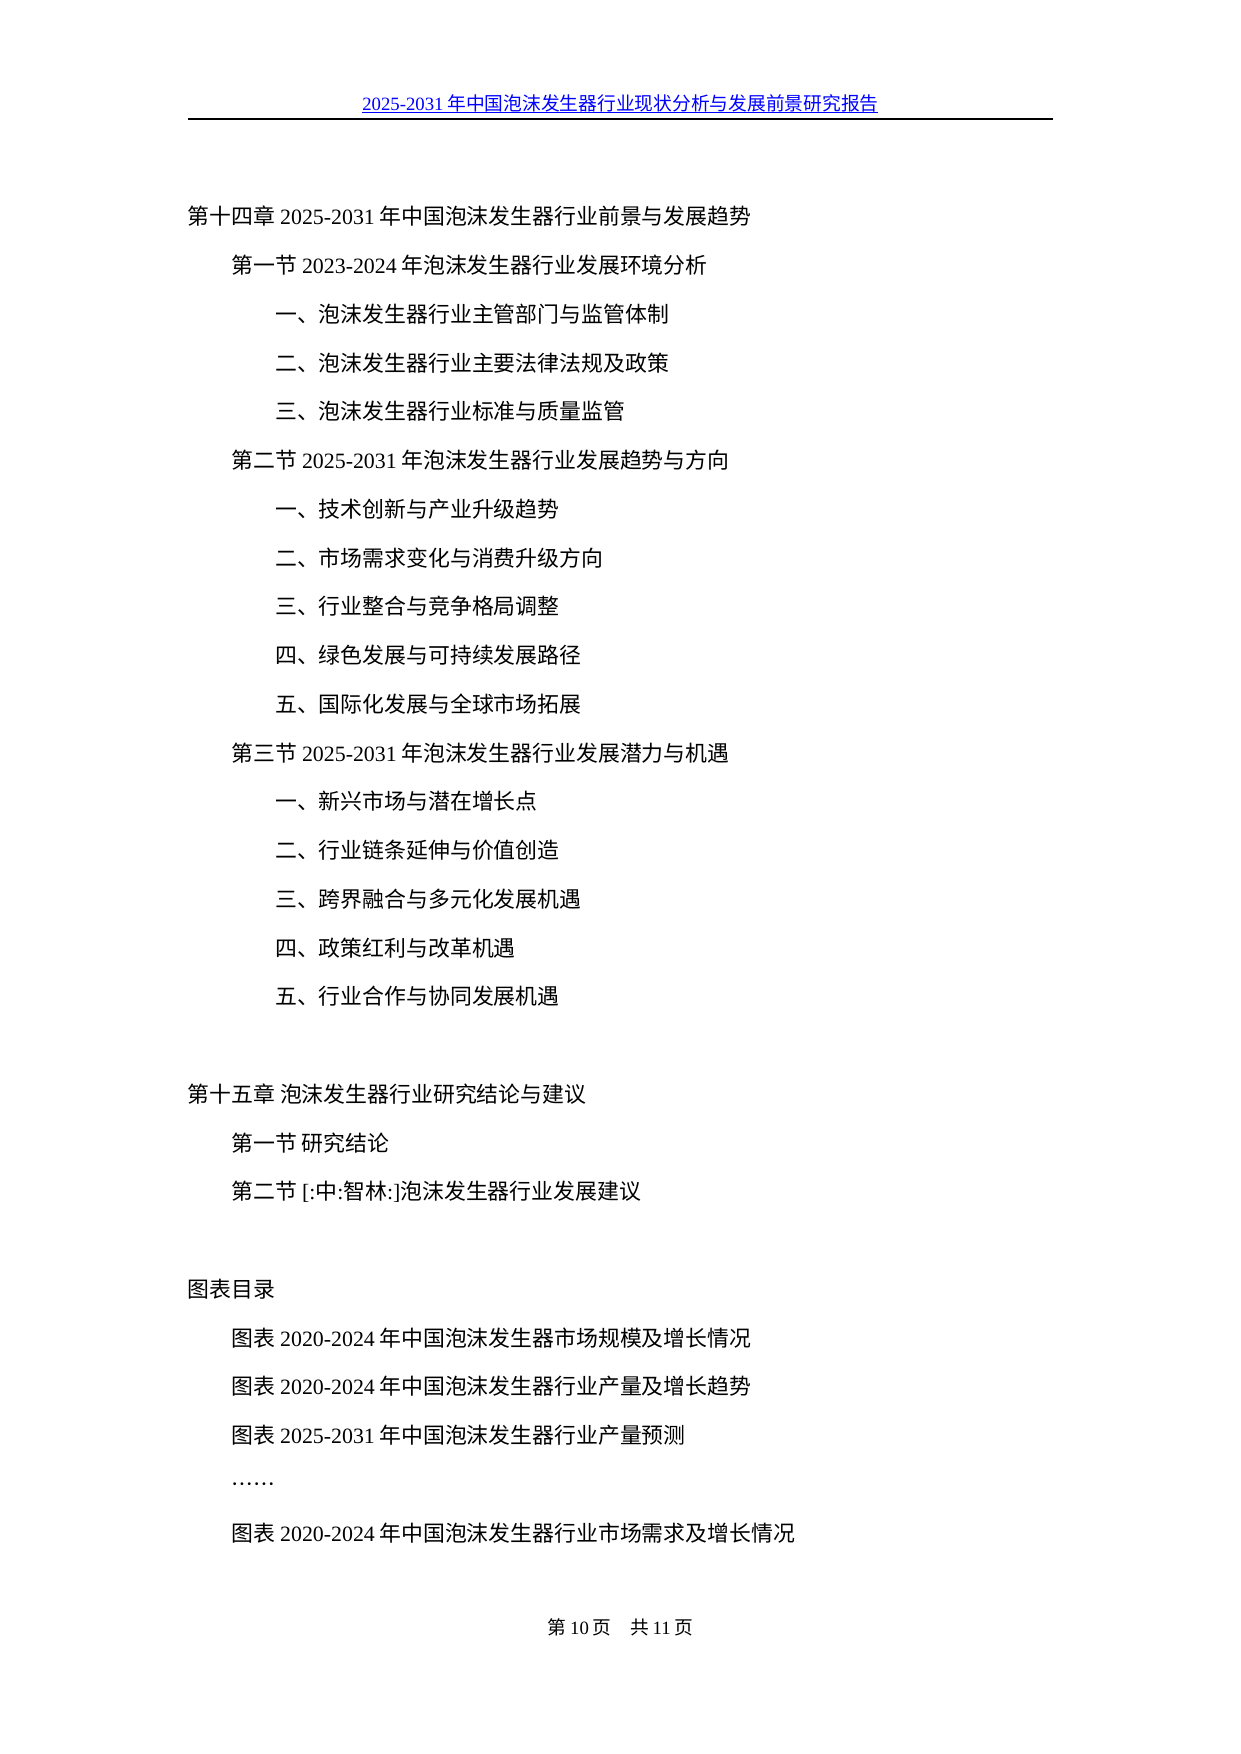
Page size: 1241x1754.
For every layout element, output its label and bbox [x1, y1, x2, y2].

text [187, 150, 1053, 1548]
